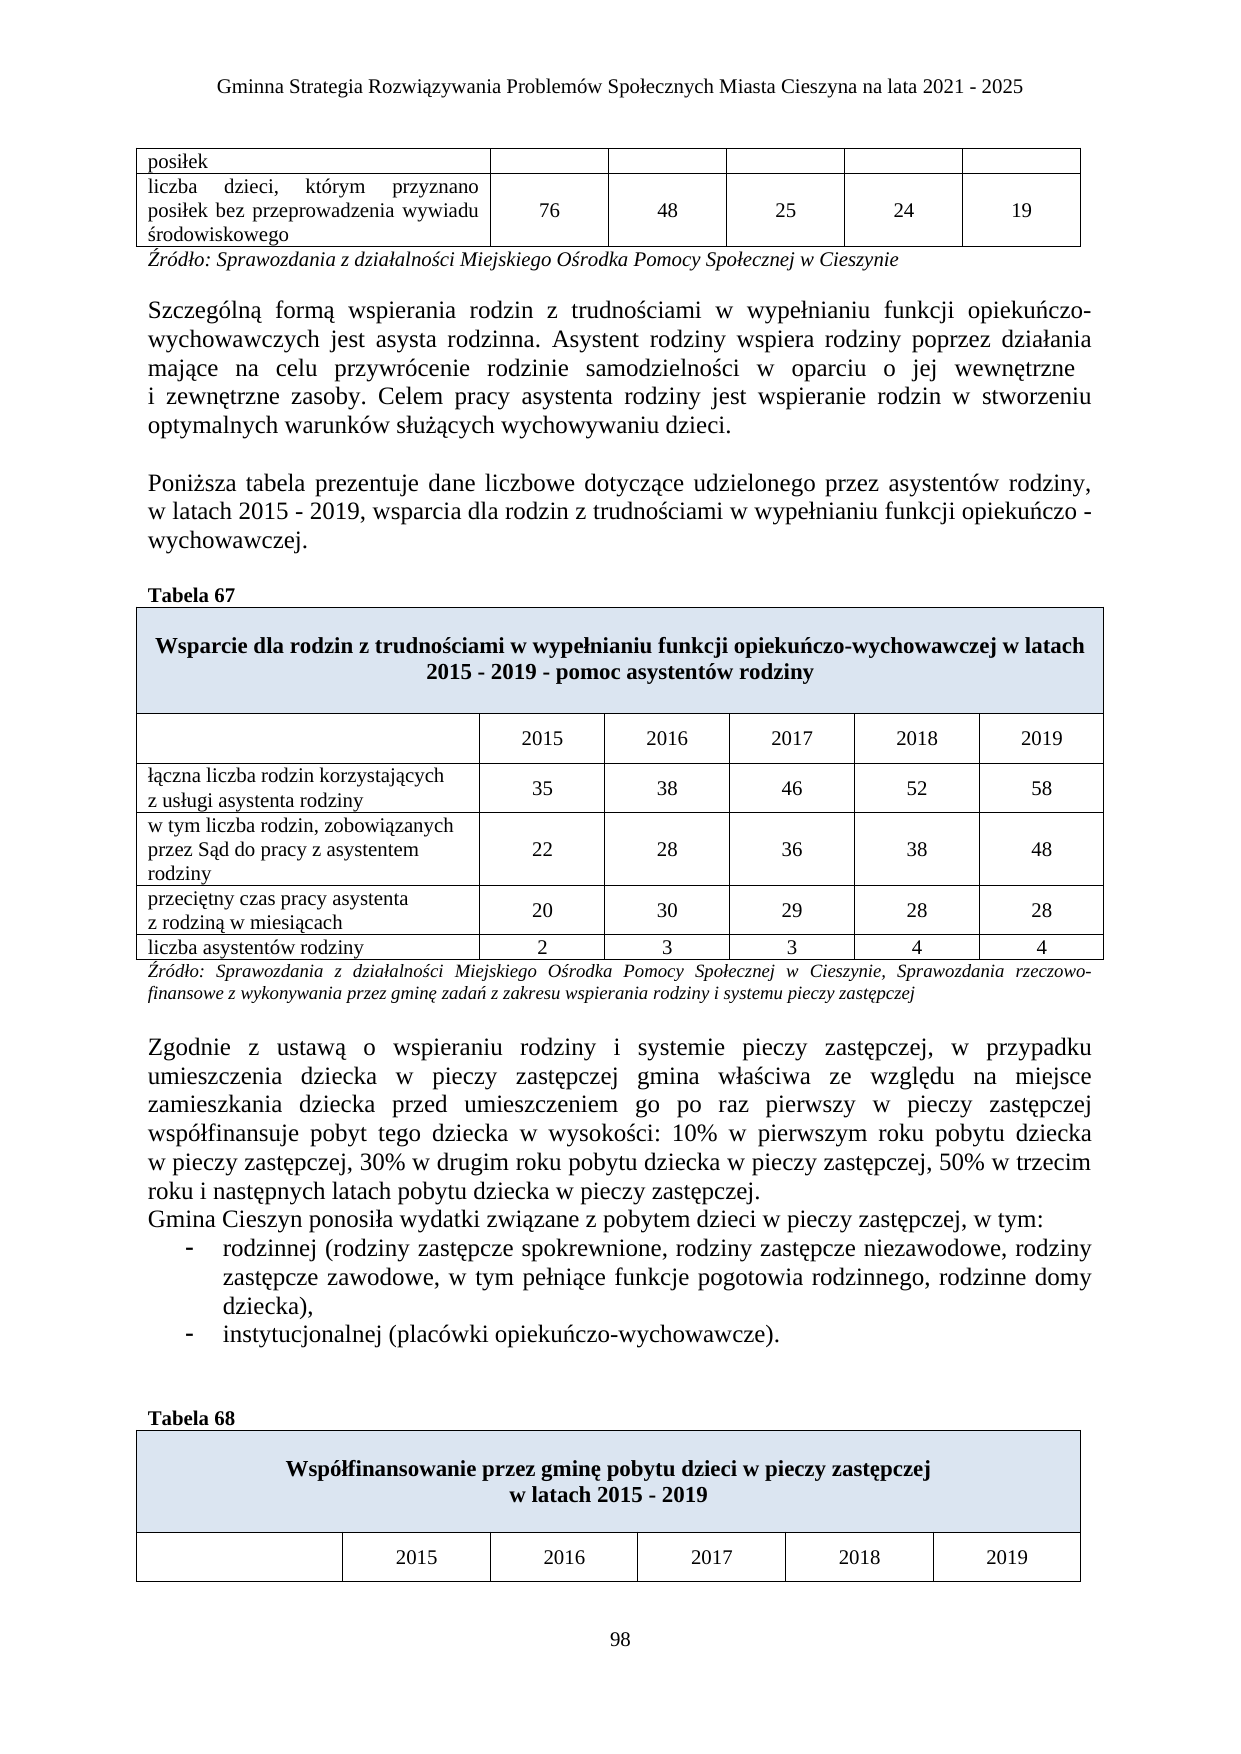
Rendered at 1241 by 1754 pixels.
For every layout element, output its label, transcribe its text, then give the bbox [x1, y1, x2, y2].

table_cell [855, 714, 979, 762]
text Gmina Cieszyn ponosiła wydatki związane z pobytem dzieci w pieczy zastępczej, w tym: [148, 1204, 1093, 1233]
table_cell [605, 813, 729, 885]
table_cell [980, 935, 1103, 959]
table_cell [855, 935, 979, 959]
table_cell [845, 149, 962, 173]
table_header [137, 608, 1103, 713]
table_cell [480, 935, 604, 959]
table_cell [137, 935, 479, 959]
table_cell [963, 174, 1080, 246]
text Poniższa tabela prezentuje dane liczbowe dotyczące udzielonego przez asystentów rodziny, w latach 2015 - 2019, wsparcia dla rodzin z trudnościami w wypełnianiu funkcji opiekuńczo -wychowawczej. [148, 468, 1093, 554]
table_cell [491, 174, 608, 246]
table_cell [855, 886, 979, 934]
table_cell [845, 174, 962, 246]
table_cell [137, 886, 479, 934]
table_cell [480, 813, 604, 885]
text Zgodnie z ustawą o wspieraniu rodziny i systemie pieczy zastępczej, w przypadku umieszczenia dziecka w pieczy zastępczej gmina właściwa ze względu na miejsce zamieszkania dziecka przed umieszczeniem go po raz pierwszy w pieczy zastępczej współfinansuje pobyt tego dziecka w wysokości: 10% w pierwszym roku pobytu dziecka w pieczy zastępczej, 30% w drugim roku pobytu dziecka w pieczy zastępczej, 50% w trzecim roku i następnych latach pobytu dziecka w pieczy zastępczej. [148, 1032, 1093, 1204]
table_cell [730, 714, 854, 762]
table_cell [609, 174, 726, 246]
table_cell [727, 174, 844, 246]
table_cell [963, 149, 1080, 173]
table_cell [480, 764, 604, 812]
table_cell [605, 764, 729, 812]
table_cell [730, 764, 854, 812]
text Szczególną formą wspierania rodzin z trudnościami w wypełnianiu funkcji opiekuńczo-wychowawczych jest asysta rodzinna. Asystent rodziny wspiera rodziny poprzez działania mające na celu przywrócenie rodzinie samodzielności w oparciu o jej wewnętrzne i zewnętrzne zasoby. Celem pracy asystenta rodziny jest wspieranie rodzin w stworzeniu optymalnych warunków służących wychowywaniu dzieci. [148, 295, 1093, 439]
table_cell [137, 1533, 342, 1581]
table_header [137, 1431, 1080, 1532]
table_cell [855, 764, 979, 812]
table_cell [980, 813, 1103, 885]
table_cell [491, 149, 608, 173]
text Źródło: Sprawozdania z działalności Miejskiego Ośrodka Pomocy Społecznej w Cieszynie, Sprawozdania rzeczowo-finansowe z wykonywania przez gminę zadań z zakresu wspierania rodziny i systemu pieczy zastępczej [148, 960, 1093, 1003]
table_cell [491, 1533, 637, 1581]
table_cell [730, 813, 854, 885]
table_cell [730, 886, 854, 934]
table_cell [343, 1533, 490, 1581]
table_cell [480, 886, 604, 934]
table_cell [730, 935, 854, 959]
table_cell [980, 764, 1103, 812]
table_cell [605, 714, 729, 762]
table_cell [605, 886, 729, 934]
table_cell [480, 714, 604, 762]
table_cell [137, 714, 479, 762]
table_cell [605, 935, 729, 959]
text Źródło: Sprawozdania z działalności Miejskiego Ośrodka Pomocy Społecznej w Cieszynie [148, 247, 1093, 271]
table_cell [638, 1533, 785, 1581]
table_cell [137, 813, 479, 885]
list rodzinnej (rodziny zastępcze spokrewnione, rodziny zastępcze niezawodowe, rodziny zastępcze zawodowe, w tym pełniące funkcje pogotowia rodzinnego, rodzinne domy dziecka), [185, 1233, 1093, 1319]
list instytucjonalnej (placówki opiekuńczo-wychowawcze). [185, 1319, 1093, 1348]
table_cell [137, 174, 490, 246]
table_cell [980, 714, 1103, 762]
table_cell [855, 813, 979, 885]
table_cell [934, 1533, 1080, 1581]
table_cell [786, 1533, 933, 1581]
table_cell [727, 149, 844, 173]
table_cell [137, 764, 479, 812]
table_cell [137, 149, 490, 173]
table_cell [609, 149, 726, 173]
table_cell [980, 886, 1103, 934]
